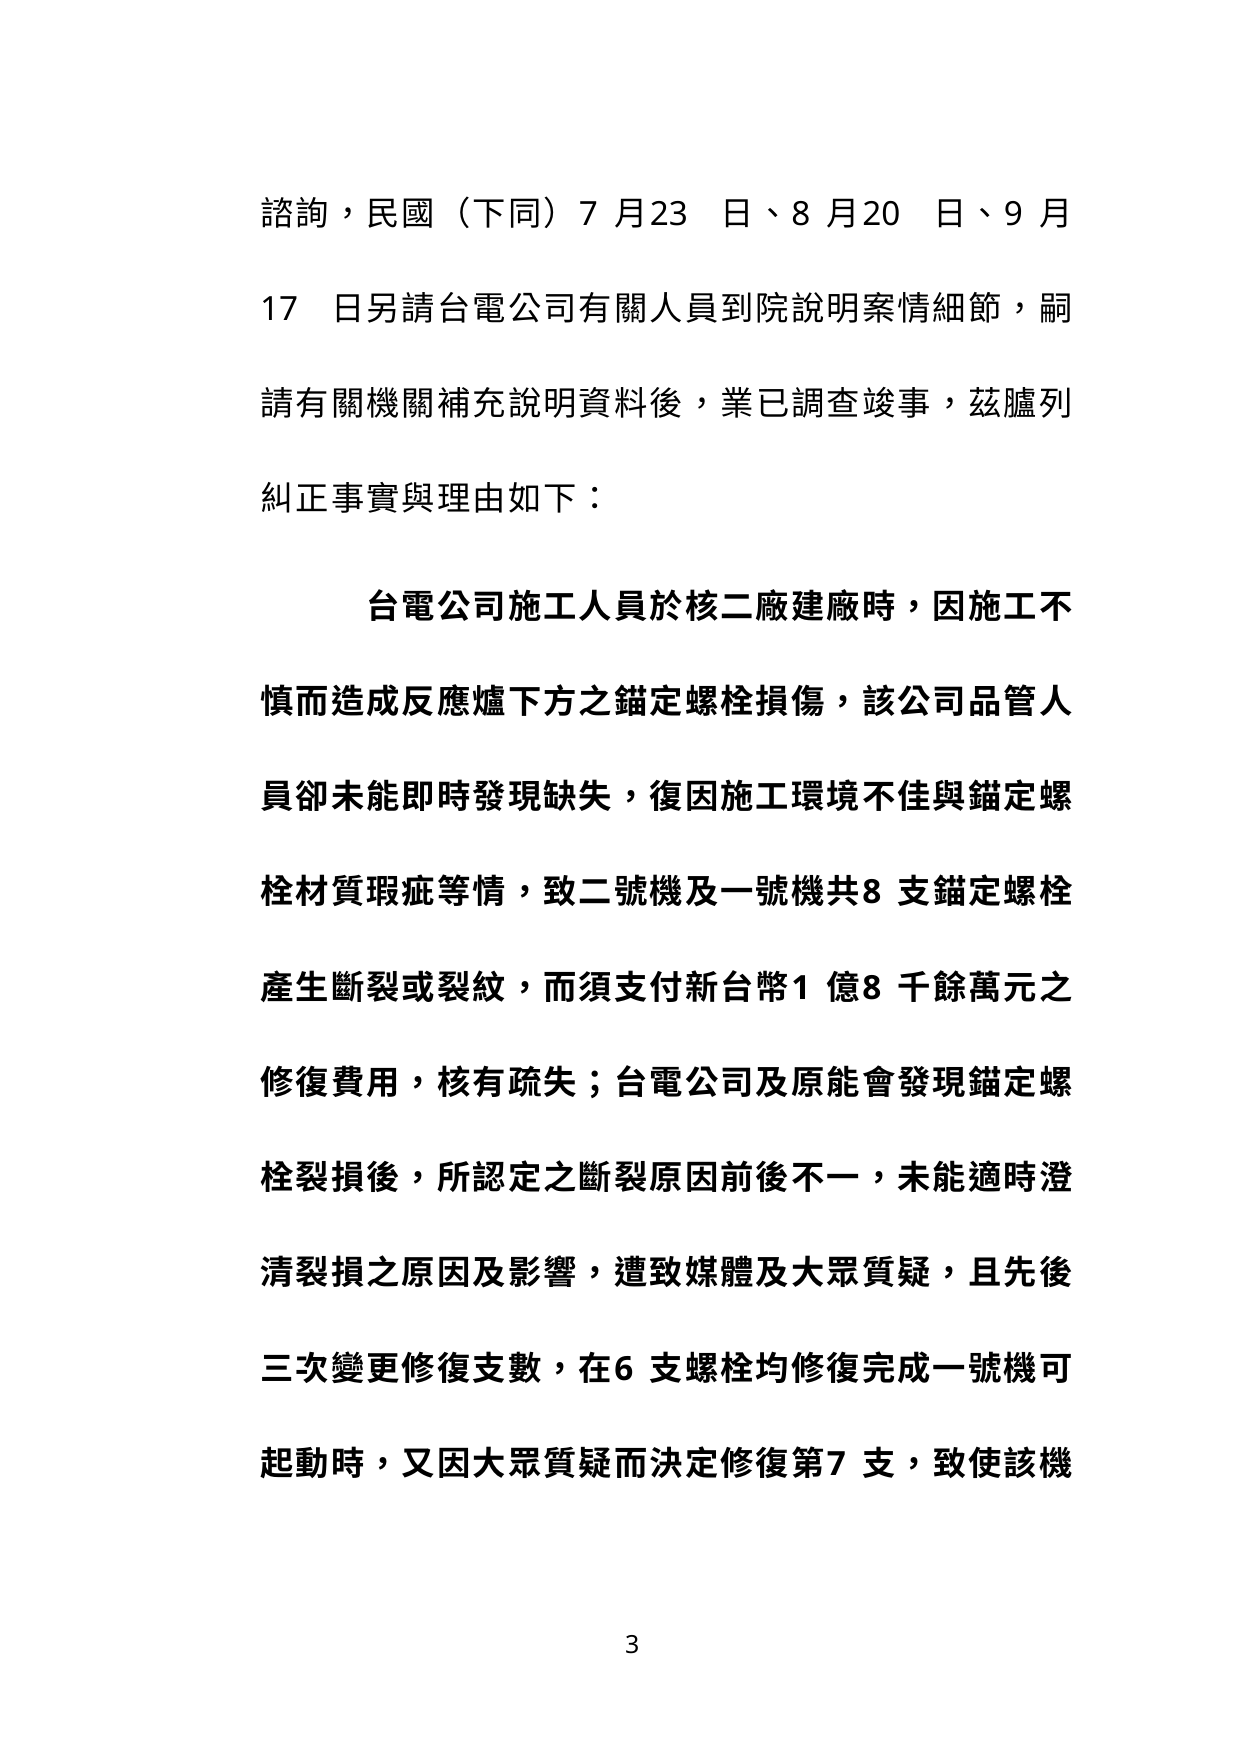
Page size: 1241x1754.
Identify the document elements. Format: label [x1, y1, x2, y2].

text [260, 163, 1074, 544]
text [260, 556, 1074, 1508]
